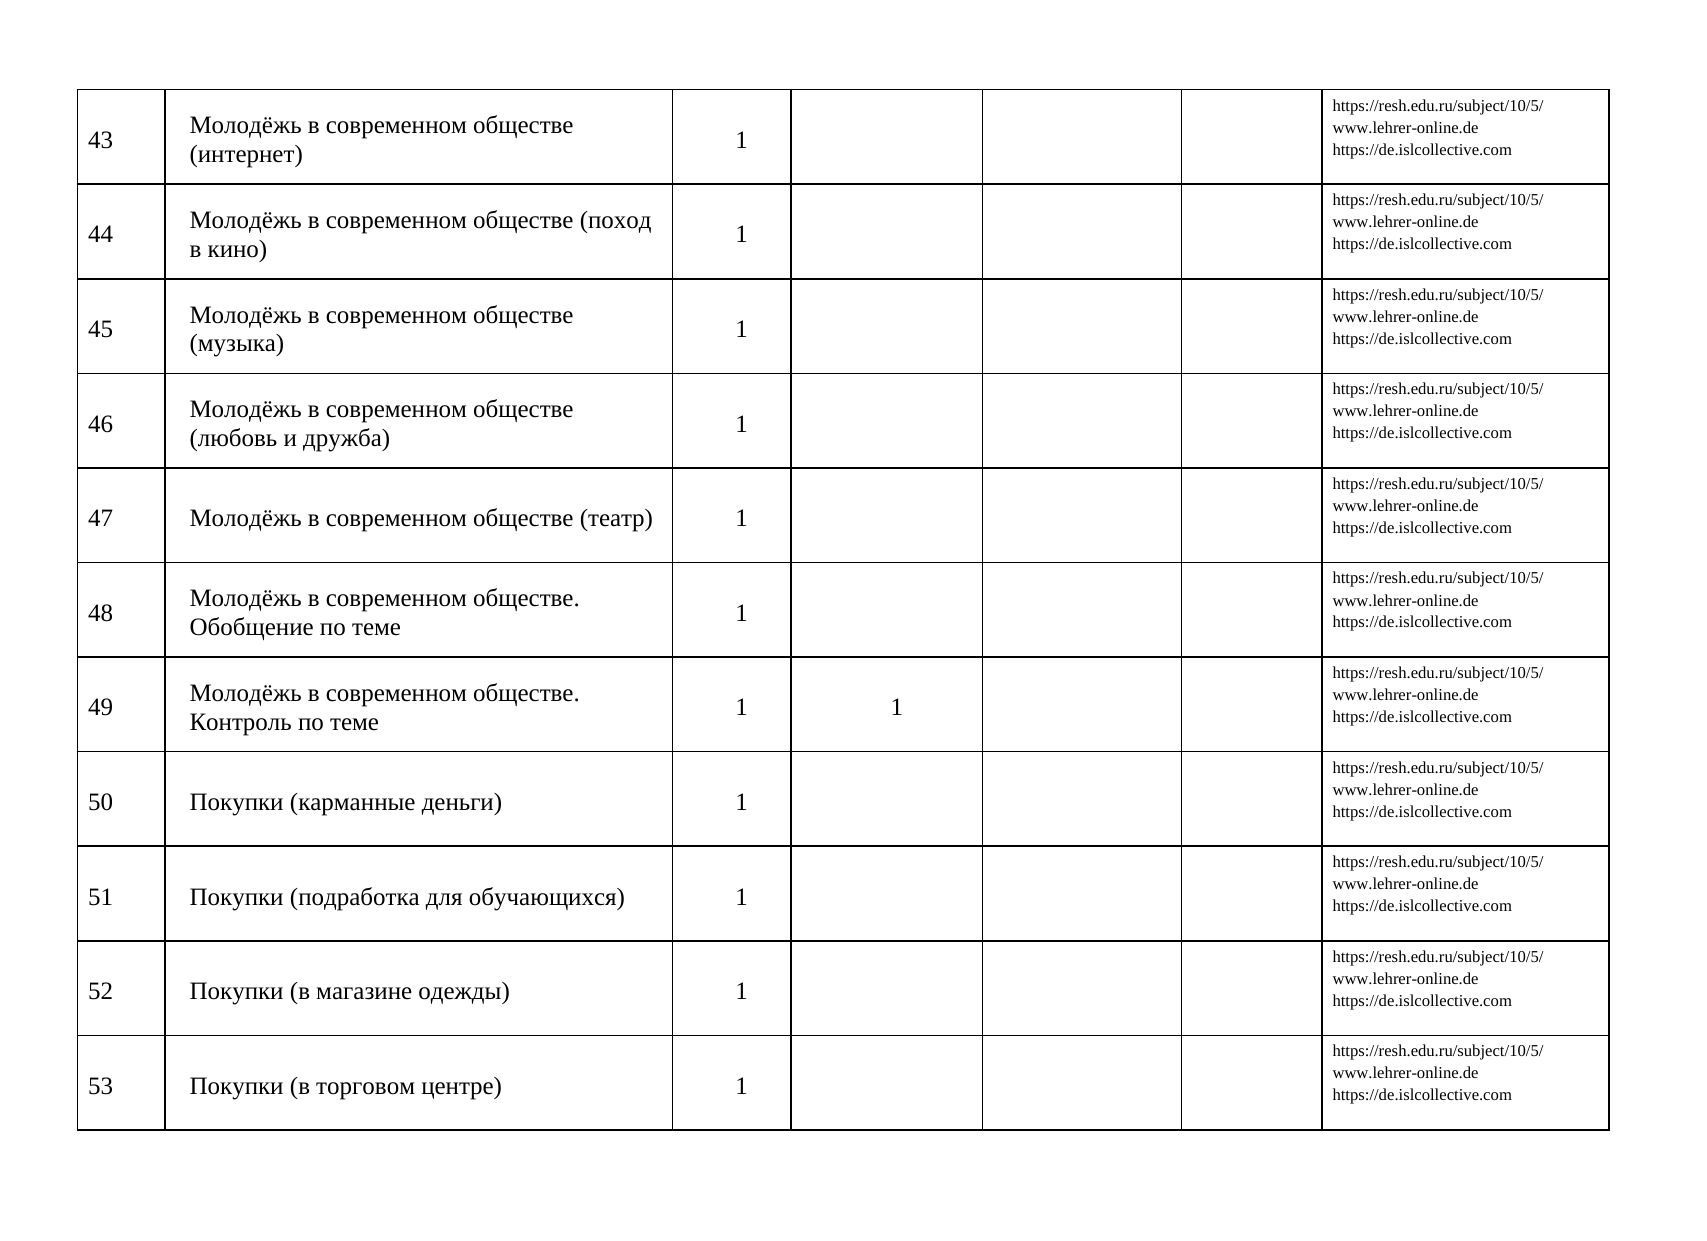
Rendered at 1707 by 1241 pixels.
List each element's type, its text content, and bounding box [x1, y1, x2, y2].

table_cell 47 [78, 469, 164, 562]
table_cell 48 [78, 563, 164, 656]
table_cell [792, 942, 982, 1034]
table_cell [792, 90, 982, 183]
table_cell 50 [78, 752, 164, 845]
table_cell https://resh.edu.ru/subject/10/5/ www.lehrer-online.de https://de.islcollective.com [1323, 847, 1608, 940]
table_cell https://resh.edu.ru/subject/10/5/ www.lehrer-online.de https://de.islcollective.com [1323, 374, 1608, 467]
table_cell 44 [78, 185, 164, 278]
table_cell 1 [673, 658, 790, 751]
table_cell [1182, 90, 1321, 183]
table_cell https://resh.edu.ru/subject/10/5/ www.lehrer-online.de https://de.islcollective.com [1323, 563, 1608, 656]
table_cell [1323, 1036, 1608, 1129]
table_cell Молодёжь в современном обществе (музыка) [166, 280, 672, 372]
table_cell [1182, 469, 1321, 562]
table_cell 1 [792, 658, 982, 751]
table_cell 1 [673, 752, 790, 845]
table_cell [792, 847, 982, 940]
table_cell 53 [78, 1036, 164, 1129]
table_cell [1323, 185, 1608, 278]
table_cell 43 [78, 90, 164, 183]
table_cell 1 [673, 942, 790, 1034]
table_cell 49 [78, 658, 164, 751]
table_cell 1 [673, 90, 790, 183]
table_cell [983, 752, 1181, 845]
table_cell Покупки (в магазине одежды) [166, 942, 672, 1034]
table_cell [1182, 563, 1321, 656]
table_cell 1 [673, 185, 790, 278]
table_cell [792, 563, 982, 656]
table_cell [1182, 752, 1321, 845]
table_cell 52 [78, 942, 164, 1034]
table_cell https://resh.edu.ru/subject/10/5/ www.lehrer-online.de https://de.islcollective.com [1323, 658, 1608, 751]
table_cell [792, 469, 982, 562]
table_cell [1182, 280, 1321, 372]
table_cell 45 [78, 280, 164, 372]
table_cell 1 [673, 469, 790, 562]
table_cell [1323, 90, 1608, 183]
table_cell 1 [673, 563, 790, 656]
table_cell Покупки (подработка для обучающихся) [166, 847, 672, 940]
table_cell [1182, 185, 1321, 278]
table_cell [1182, 942, 1321, 1034]
table_cell https://resh.edu.ru/subject/10/5/ www.lehrer-online.de https://de.islcollective.com [1323, 469, 1608, 562]
table_cell 1 [673, 847, 790, 940]
table_cell https://resh.edu.ru/subject/10/5/ www.lehrer-online.de https://de.islcollective.com [1323, 280, 1608, 372]
table_cell [792, 185, 982, 278]
table_cell [1182, 1036, 1321, 1129]
table_cell [792, 752, 982, 845]
table_cell [983, 847, 1181, 940]
table_cell [1182, 374, 1321, 467]
table_cell [983, 374, 1181, 467]
table_cell Молодёжь в современном обществе (театр) [166, 469, 672, 562]
table_cell [792, 1036, 982, 1129]
table_cell Молодёжь в современном обществе. Обобщение по теме [166, 563, 672, 656]
table_cell [1182, 658, 1321, 751]
table_cell Молодёжь в современном обществе (любовь и дружба) [166, 374, 672, 467]
table_cell Покупки (карманные деньги) [166, 752, 672, 845]
table_cell 1 [673, 280, 790, 372]
table_cell [792, 280, 982, 372]
table_cell [983, 1036, 1181, 1129]
table_cell 1 [673, 374, 790, 467]
table_cell Молодёжь в современном обществе (интернет) [166, 90, 672, 183]
table_cell Покупки (в торговом центре) [166, 1036, 672, 1129]
table_cell https://resh.edu.ru/subject/10/5/ www.lehrer-online.de https://de.islcollective.com [1323, 752, 1608, 845]
table_cell Молодёжь в современном обществе (поход в кино) [166, 185, 672, 278]
table_cell [983, 563, 1181, 656]
table_cell 46 [78, 374, 164, 467]
table_cell [983, 90, 1181, 183]
table_cell 1 [673, 1036, 790, 1129]
table_cell [983, 469, 1181, 562]
table_cell [983, 658, 1181, 751]
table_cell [1323, 942, 1608, 1034]
table_cell 51 [78, 847, 164, 940]
table_cell [983, 280, 1181, 372]
table_cell [983, 942, 1181, 1034]
table_cell [983, 185, 1181, 278]
table_cell Молодёжь в современном обществе. Контроль по теме [166, 658, 672, 751]
table_cell [1182, 847, 1321, 940]
table_cell [792, 374, 982, 467]
